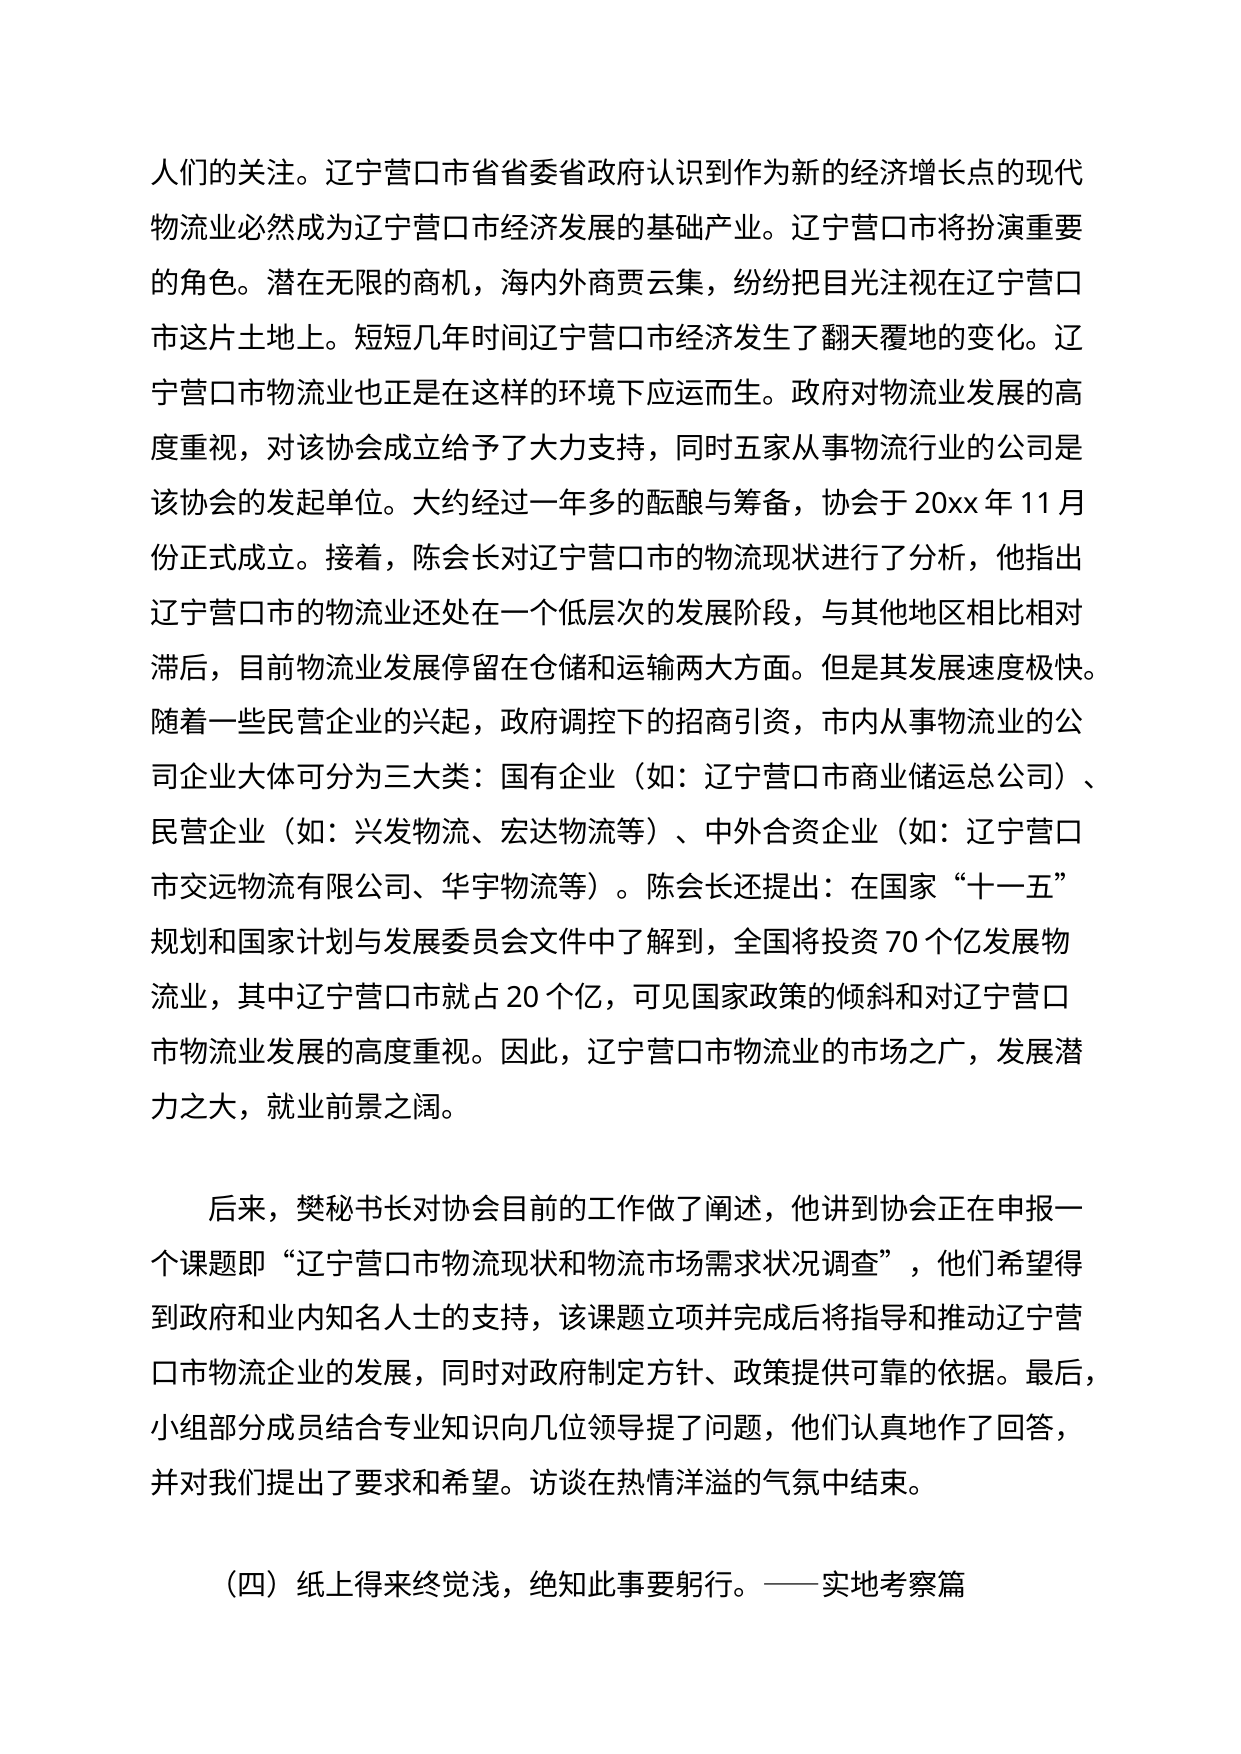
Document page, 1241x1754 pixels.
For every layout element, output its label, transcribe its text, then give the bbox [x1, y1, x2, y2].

text （四）纸上得来终觉浅，绝知此事要躬行。——实地考察篇 [150, 1562, 1090, 1604]
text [150, 150, 1090, 1126]
text 后来，樊秘书长对协会目前的工作做了阐述，他讲到协会正在申报一个课题即“辽宁营口市物流现状和物流市场需求状况调查”，他们希望得到政府和业内知名人士的支持，该课题立项并完成后将指导和推动辽宁营口市物流企业的发展，同时对政府制定方针、政策提供可靠的依据。最后，小组部分成员结合专业知识向几位领导提了问题，他们认真地作了回答，并对我们提出了要求和希望。访谈在热情洋溢的气氛中结束。 [150, 1185, 1090, 1502]
